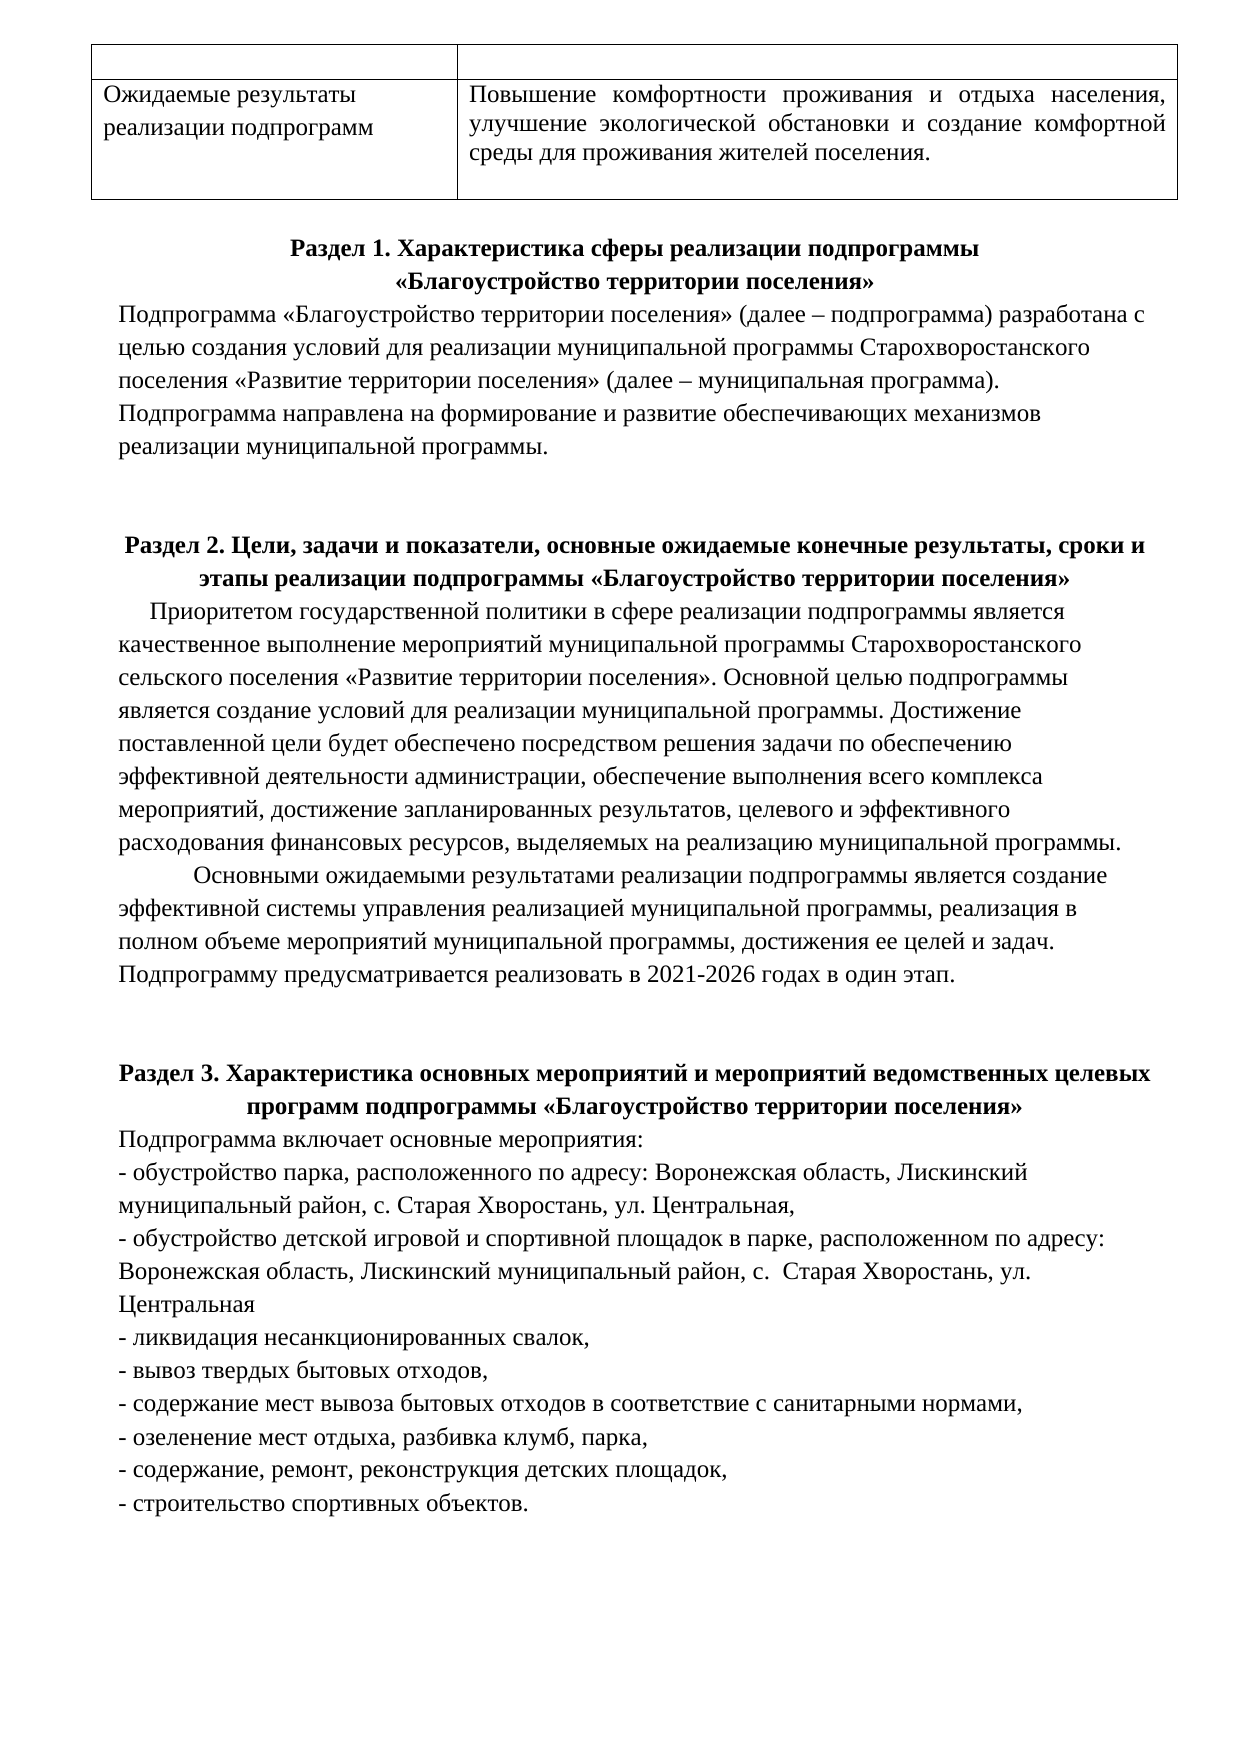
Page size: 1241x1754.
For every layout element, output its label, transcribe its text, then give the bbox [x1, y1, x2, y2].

text «Благоустройство территории поселения» [118, 266, 1152, 294]
text - обустройство парка, расположенного по адресу: Воронежская область, Лискинский муниципальный район, с. Старая Хворостань, ул. Центральная, [118, 1157, 1152, 1219]
text Подпрограмма включает основные мероприятия: [118, 1124, 1152, 1153]
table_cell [92, 45, 457, 78]
text - вывоз твердых бытовых отходов, [118, 1356, 1152, 1384]
table_cell Повышение комфортности проживания и отдыха населения, улучшение экологической обстановки и создание комфортной среды для проживания жителей поселения. [458, 80, 1177, 199]
text Подпрограмму предусматривается реализовать в 2021-2026 годах в один этап. [118, 959, 1152, 988]
text - ликвидация несанкционированных свалок, [118, 1322, 1152, 1351]
text Раздел 2. Цели, задачи и показатели, основные ожидаемые конечные результаты, сроки и этапы реализации подпрограммы «Благоустройство территории поселения» [118, 530, 1152, 592]
text Раздел 3. Характеристика основных мероприятий и мероприятий ведомственных целевых программ подпрограммы «Благоустройство территории поселения» [118, 1058, 1152, 1120]
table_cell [458, 45, 1177, 78]
text - озеленение мест отдыха, разбивка клумб, парка, [118, 1422, 1152, 1450]
text Основными ожидаемыми результатами реализации подпрограммы является создание эффективной системы управления реализацией муниципальной программы, реализация в полном объеме мероприятий муниципальной программы, достижения ее целей и задач. [118, 860, 1152, 955]
text - строительство спортивных объектов. [118, 1488, 1152, 1516]
text - обустройство детской игровой и спортивной площадок в парке, расположенном по адресу: Воронежская область, Лискинский муниципальный район, с. Старая Хворостань, ул. Центральная [118, 1223, 1152, 1318]
text - содержание мест вывоза бытовых отходов в соответствие с санитарными нормами, [118, 1388, 1152, 1417]
text - содержание, ремонт, реконструкция детских площадок, [118, 1454, 1152, 1483]
text Раздел 1. Характеристика сферы реализации подпрограммы [118, 233, 1152, 262]
text Подпрограмма «Благоустройство территории поселения» (далее – подпрограмма) разработана с целью создания условий для реализации муниципальной программы Старохворостанского поселения «Развитие территории поселения» (далее – муниципальная программа). Подпрограмма направлена на формирование и развитие обеспечивающих механизмов реализации муниципальной программы. [118, 299, 1152, 460]
text Приоритетом государственной политики в сфере реализации подпрограммы является качественное выполнение мероприятий муниципальной программы Старохворостанского сельского поселения «Развитие территории поселения». Основной целью подпрограммы является создание условий для реализации муниципальной программы. Достижение поставленной цели будет обеспечено посредством решения задачи по обеспечению эффективной деятельности администрации, обеспечение выполнения всего комплекса мероприятий, достижение запланированных результатов, целевого и эффективного расходования финансовых ресурсов, выделяемых на реализацию муниципальной программы. [118, 596, 1152, 856]
table_cell Ожидаемые результаты реализации подпрограмм [92, 80, 457, 199]
